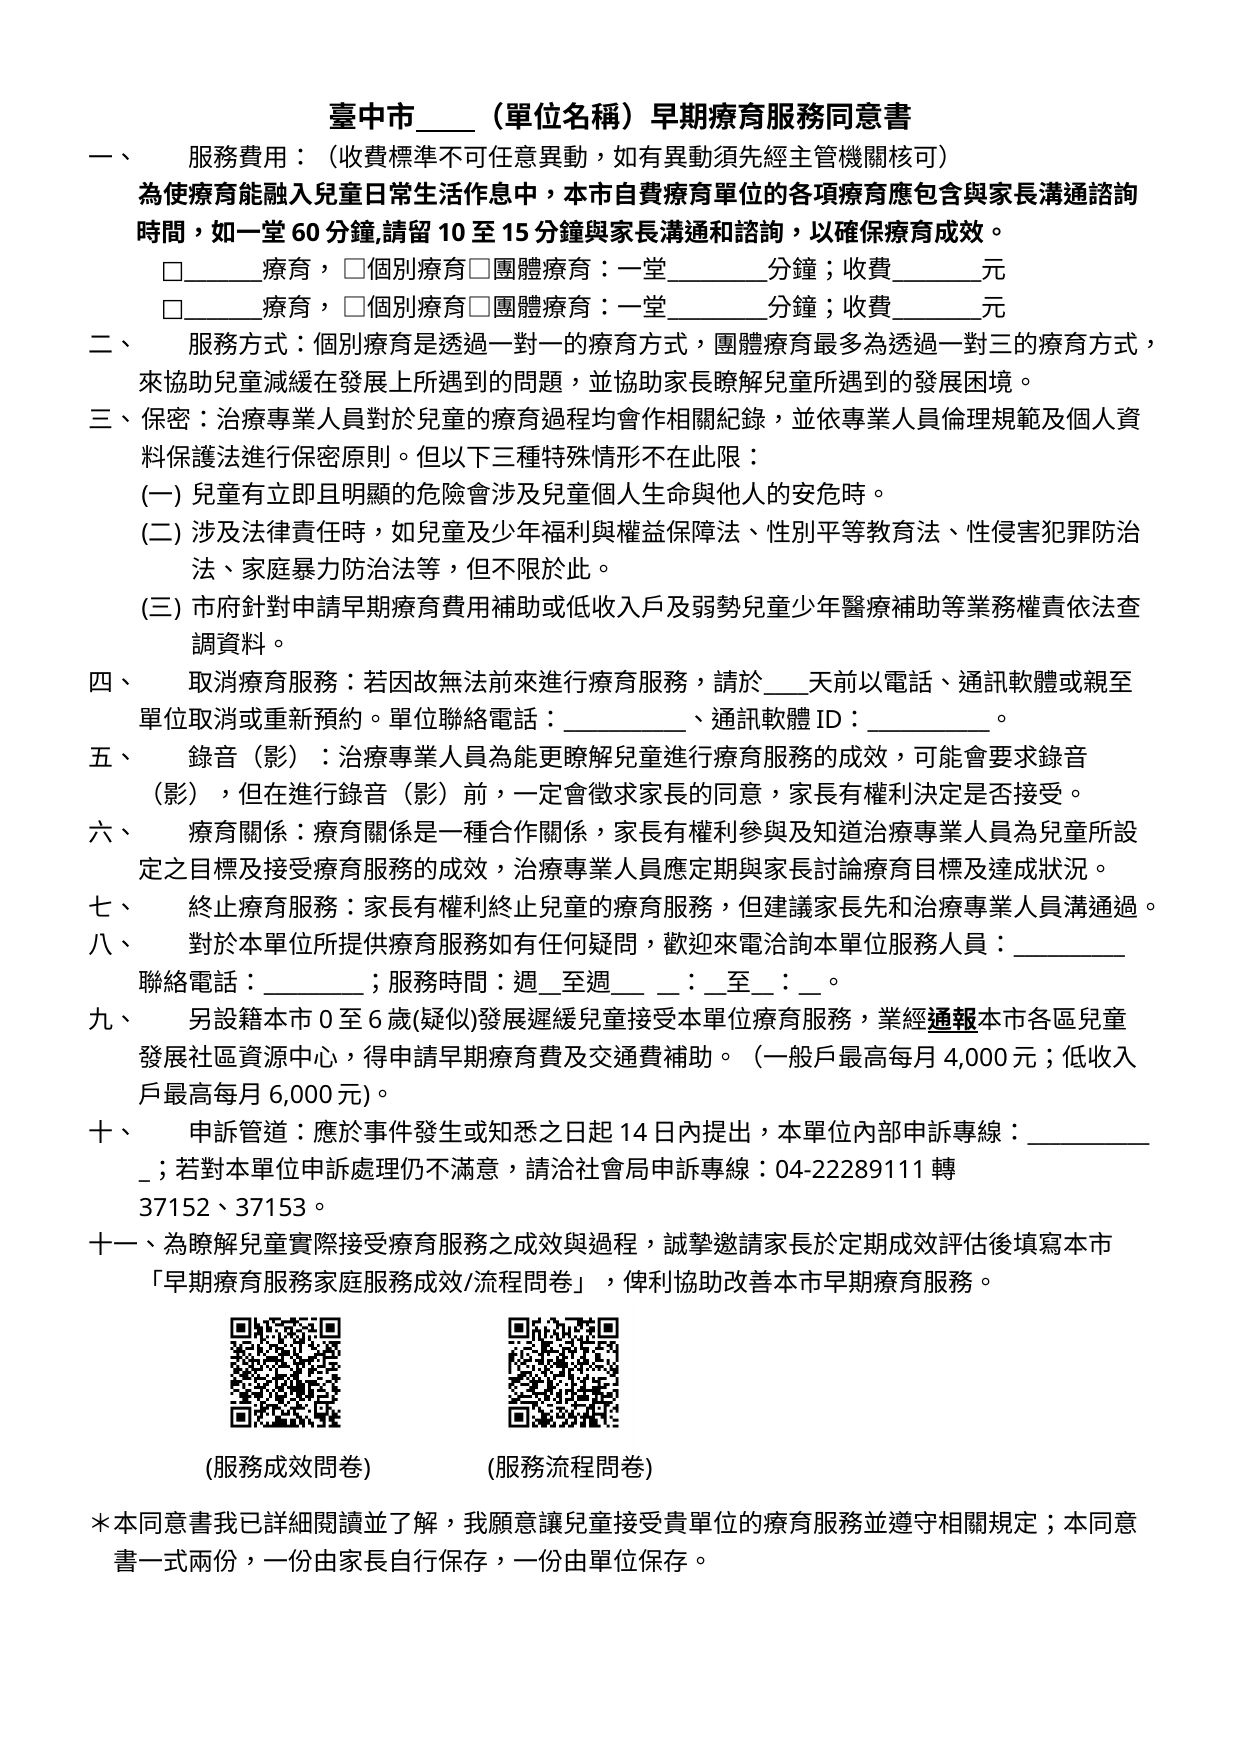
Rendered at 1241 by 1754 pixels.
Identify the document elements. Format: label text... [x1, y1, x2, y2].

text 為使療育能融入兒童日常生活作息中，本市自費療育單位的各項療育應包含與家長溝通諮詢時間，如一堂60分鐘,請留10至15分鐘與家長溝通和諮詢，以確保療育成效。 [136, 173, 1152, 248]
text ＊本同意書我已詳細閱讀並了解，我願意讓兒童接受貴單位的療育服務並遵守相關規定；本同意書一式兩份，一份由家長自行保存，一份由單位保存。 [89, 1502, 1152, 1577]
text 臺中市 （單位名稱）早期療育服務同意書 [89, 94, 1152, 136]
list 錄音（影）：治療專業人員為能更瞭解兒童進行療育服務的成效，可能會要求錄音（影），但在進行錄音（影）前，一定會徵求家長的同意，家長有權利決定是否接受。 [89, 736, 1152, 811]
list 保密：治療專業人員對於兒童的療育過程均會作相關紀錄，並依專業人員倫理規範及個人資料保護法進行保密原則。但以下三種特殊情形不在此限： [89, 398, 1152, 473]
text 十一、為瞭解兒童實際接受療育服務之成效與過程，誠摯邀請家長於定期成效評估後填寫本市「早期療育服務家庭服務成效/流程問卷」，俾利協助改善本市早期療育服務。 [89, 1223, 1152, 1298]
list 服務費用：（收費標準不可任意異動，如有異動須先經主管機關核可） [89, 136, 1152, 173]
list 涉及法律責任時，如兒童及少年福利與權益保障法、性別平等教育法、性侵害犯罪防治法、家庭暴力防治法等，但不限於此。 [141, 511, 1152, 586]
text (服務成效問卷) (服務流程問卷) [89, 1446, 1152, 1484]
list 療育關係：療育關係是一種合作關係，家長有權利參與及知道治療專業人員為兒童所設定之目標及接受療育服務的成效，治療專業人員應定期與家長討論療育目標及達成狀況。 [89, 811, 1152, 886]
picture [489, 1298, 638, 1447]
list 申訴管道：應於事件發生或知悉之日起14日內提出，本單位內部申訴專線：____________；若對本單位申訴處理仍不滿意，請洽社會局申訴專線：04-22289111轉37152、37153。 [89, 1111, 1152, 1223]
list 兒童有立即且明顯的危險會涉及兒童個人生命與他人的安危時。 [141, 473, 1152, 511]
list 取消療育服務：若因故無法前來進行療育服務，請於____天前以電話、通訊軟體或親至單位取消或重新預約。單位聯絡電話：___________、通訊軟體ID：___________。 [89, 661, 1152, 736]
list 市府針對申請早期療育費用補助或低收入戶及弱勢兒童少年醫療補助等業務權責依法查調資料。 [141, 586, 1152, 661]
text □_______療育， □個別療育□團體療育：一堂_________分鐘；收費________元 [15, 248, 1152, 286]
text 聯絡電話：_________；服務時間：週__至週___ __：__至__：__。 [139, 961, 1152, 998]
text □_______療育， □個別療育□團體療育：一堂_________分鐘；收費________元 [15, 286, 1152, 323]
list 對於本單位所提供療育服務如有任何疑問，歡迎來電洽詢本單位服務人員：__________ [89, 923, 1152, 961]
list 終止療育服務：家長有權利終止兒童的療育服務，但建議家長先和治療專業人員溝通過。 [89, 886, 1152, 923]
list 另設籍本市0至6歲(疑似)發展遲緩兒童接受本單位療育服務，業經通報本市各區兒童發展社區資源中心，得申請早期療育費及交通費補助。（一般戶最高每月4,000元；低收入戶最高每月6,000元)。 [89, 998, 1152, 1111]
list 服務方式：個別療育是透過一對一的療育方式，團體療育最多為透過一對三的療育方式，來協助兒童減緩在發展上所遇到的問題，並協助家長瞭解兒童所遇到的發展困境。 [89, 323, 1152, 398]
picture [212, 1298, 360, 1447]
